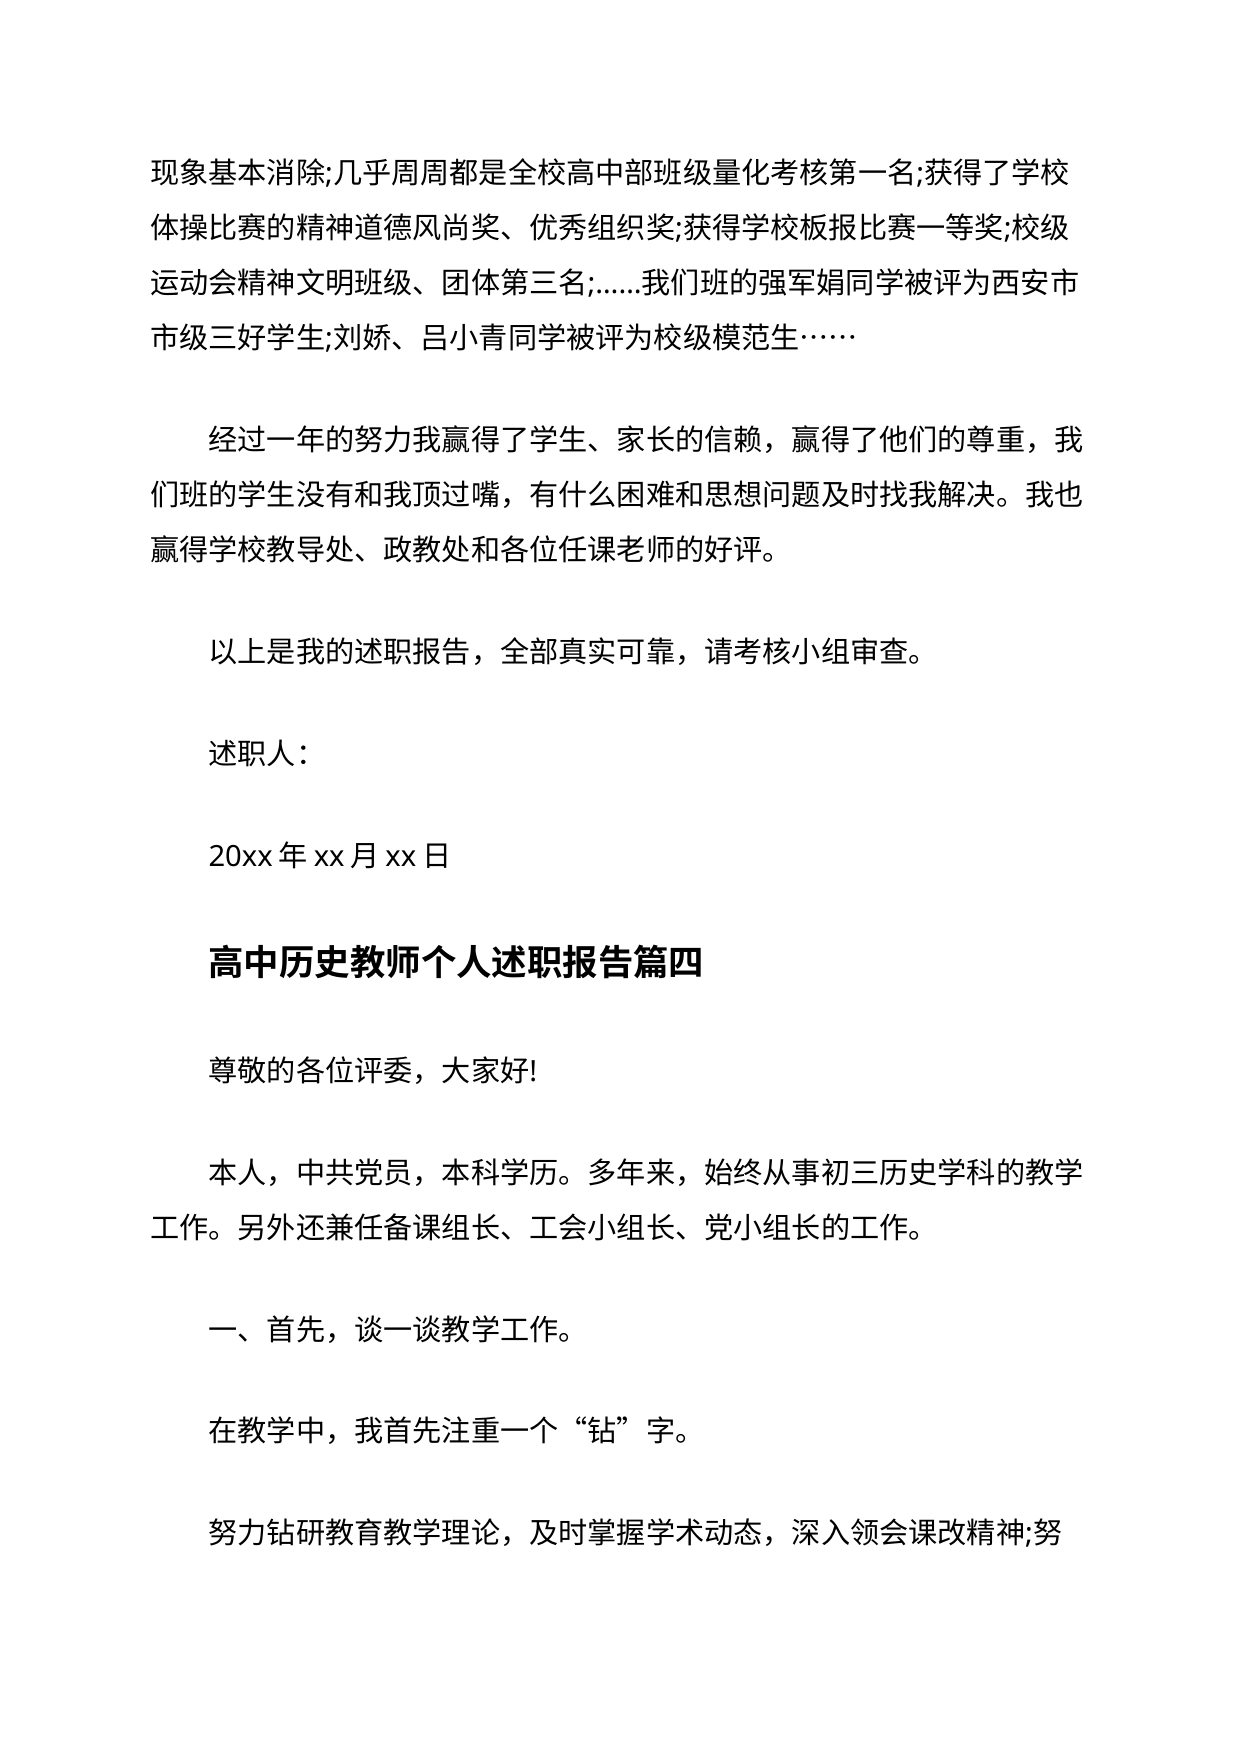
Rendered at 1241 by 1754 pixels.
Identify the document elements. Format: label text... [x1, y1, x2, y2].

text 尊敬的各位评委，大家好! [150, 1047, 1090, 1090]
text 以上是我的述职报告，全部真实可靠，请考核小组审查。 [150, 628, 1090, 671]
text 经过一年的努力我赢得了学生、家长的信赖，赢得了他们的尊重，我们班的学生没有和我顶过嘴，有什么困难和思想问题及时找我解决。我也赢得学校教导处、政教处和各位任课老师的好评。 [150, 417, 1090, 569]
text 在教学中，我首先注重一个“钻”字。 [150, 1408, 1090, 1450]
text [150, 1510, 1090, 1552]
text 述职人： [150, 730, 1090, 773]
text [150, 150, 1090, 357]
text 一、首先，谈一谈教学工作。 [150, 1306, 1090, 1348]
text 20xx年xx月xx日 [150, 832, 1090, 874]
text 本人，中共党员，本科学历。多年来，始终从事初三历史学科的教学工作。另外还兼任备课组长、工会小组长、党小组长的工作。 [150, 1149, 1090, 1247]
text 高中历史教师个人述职报告篇四 [150, 934, 1090, 985]
